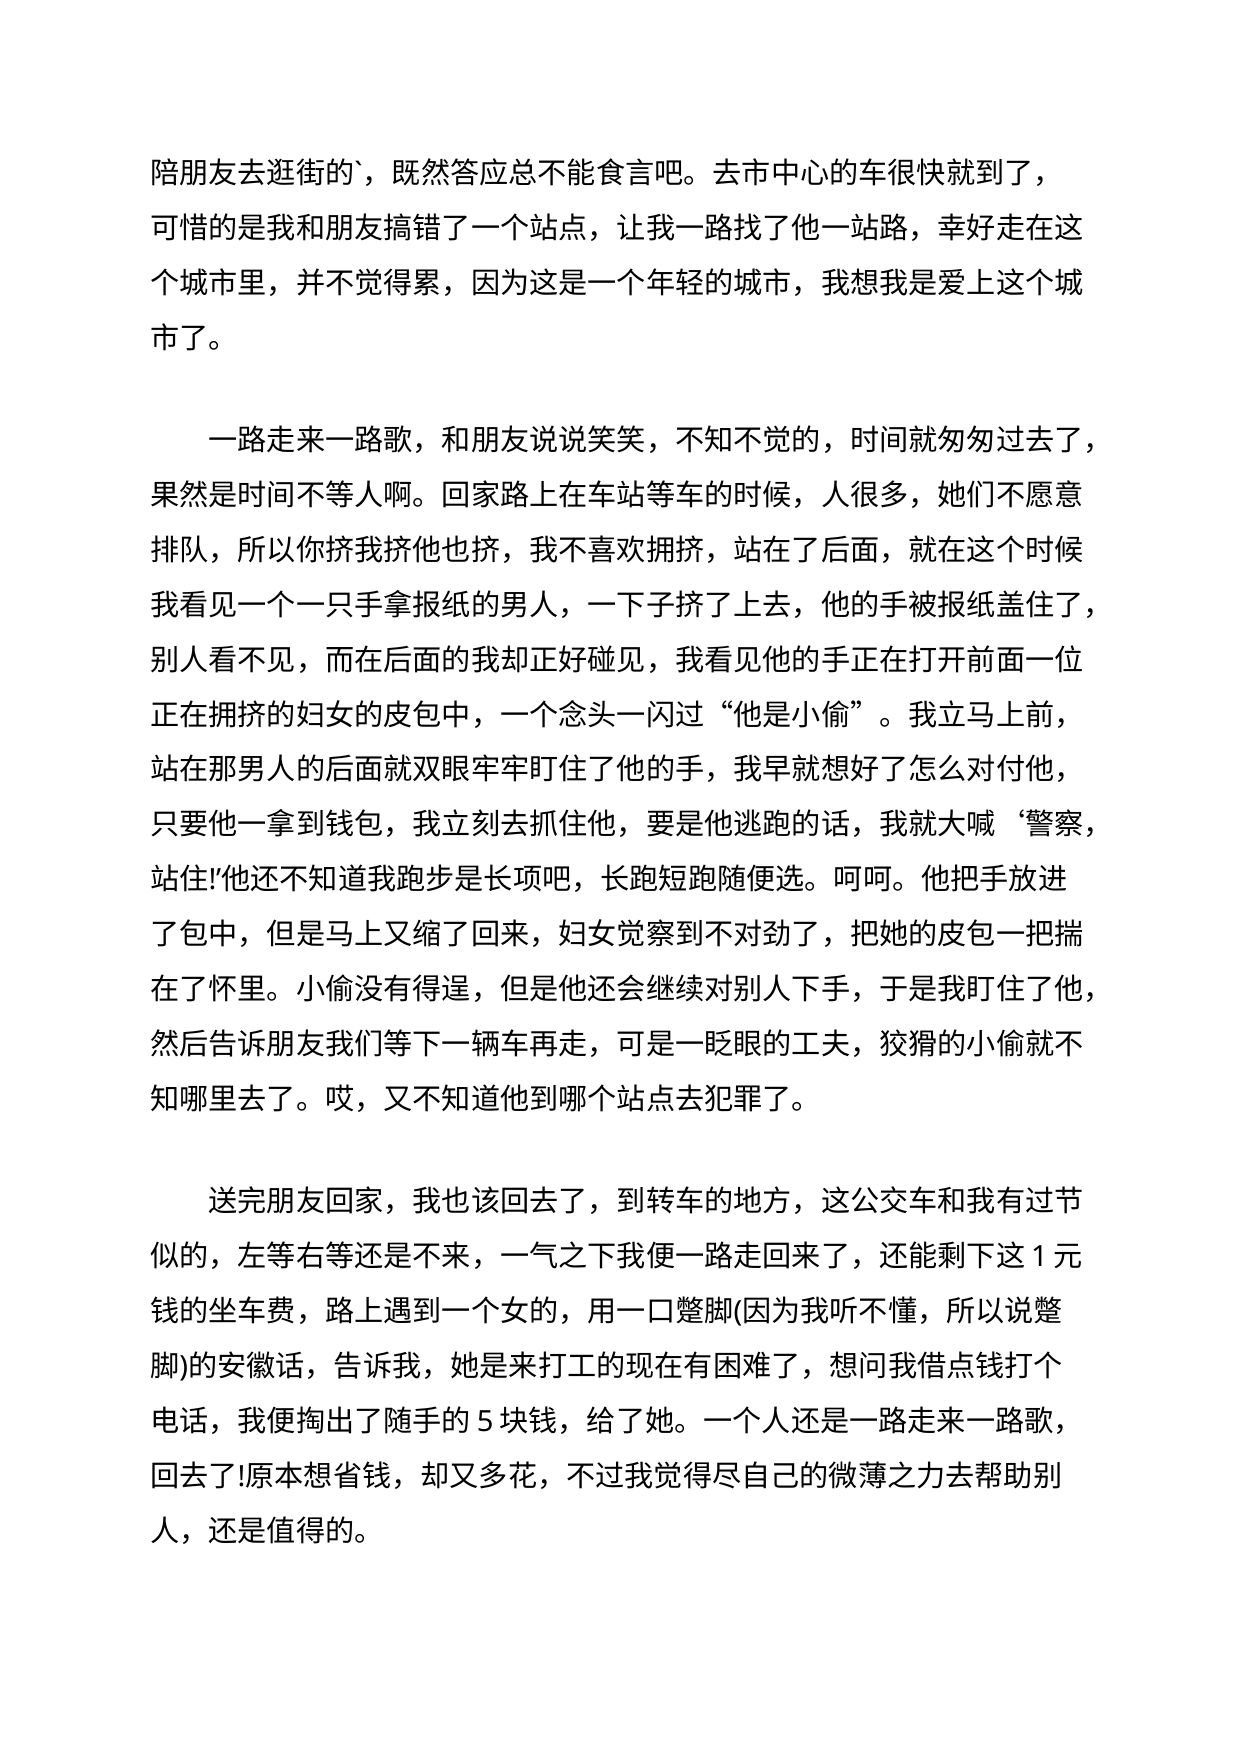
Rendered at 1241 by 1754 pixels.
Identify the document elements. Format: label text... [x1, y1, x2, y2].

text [150, 150, 1090, 357]
text 一路走来一路歌，和朋友说说笑笑，不知不觉的，时间就匆匆过去了，果然是时间不等人啊。回家路上在车站等车的时候，人很多，她们不愿意排队，所以你挤我挤他也挤，我不喜欢拥挤，站在了后面，就在这个时候我看见一个一只手拿报纸的男人，一下子挤了上去，他的手被报纸盖住了，别人看不见，而在后面的我却正好碰见，我看见他的手正在打开前面一位正在拥挤的妇女的皮包中，一个念头一闪过“他是小偷”。我立马上前，站在那男人的后面就双眼牢牢盯住了他的手，我早就想好了怎么对付他，只要他一拿到钱包，我立刻去抓住他，要是他逃跑的话，我就大喊‘警察，站住!’他还不知道我跑步是长项吧，长跑短跑随便选。呵呵。他把手放进了包中，但是马上又缩了回来，妇女觉察到不对劲了，把她的皮包一把揣在了怀里。小偷没有得逞，但是他还会继续对别人下手，于是我盯住了他，然后告诉朋友我们等下一辆车再走，可是一眨眼的工夫，狡猾的小偷就不知哪里去了。哎，又不知道他到哪个站点去犯罪了。 [150, 417, 1090, 1118]
text 送完朋友回家，我也该回去了，到转车的地方，这公交车和我有过节似的，左等右等还是不来，一气之下我便一路走回来了，还能剩下这1元钱的坐车费，路上遇到一个女的，用一口蹩脚(因为我听不懂，所以说蹩脚)的安徽话，告诉我，她是来打工的现在有困难了，想问我借点钱打个电话，我便掏出了随手的5块钱，给了她。一个人还是一路走来一路歌，回去了!原本想省钱，却又多花，不过我觉得尽自己的微薄之力去帮助别人，还是值得的。 [150, 1177, 1090, 1549]
